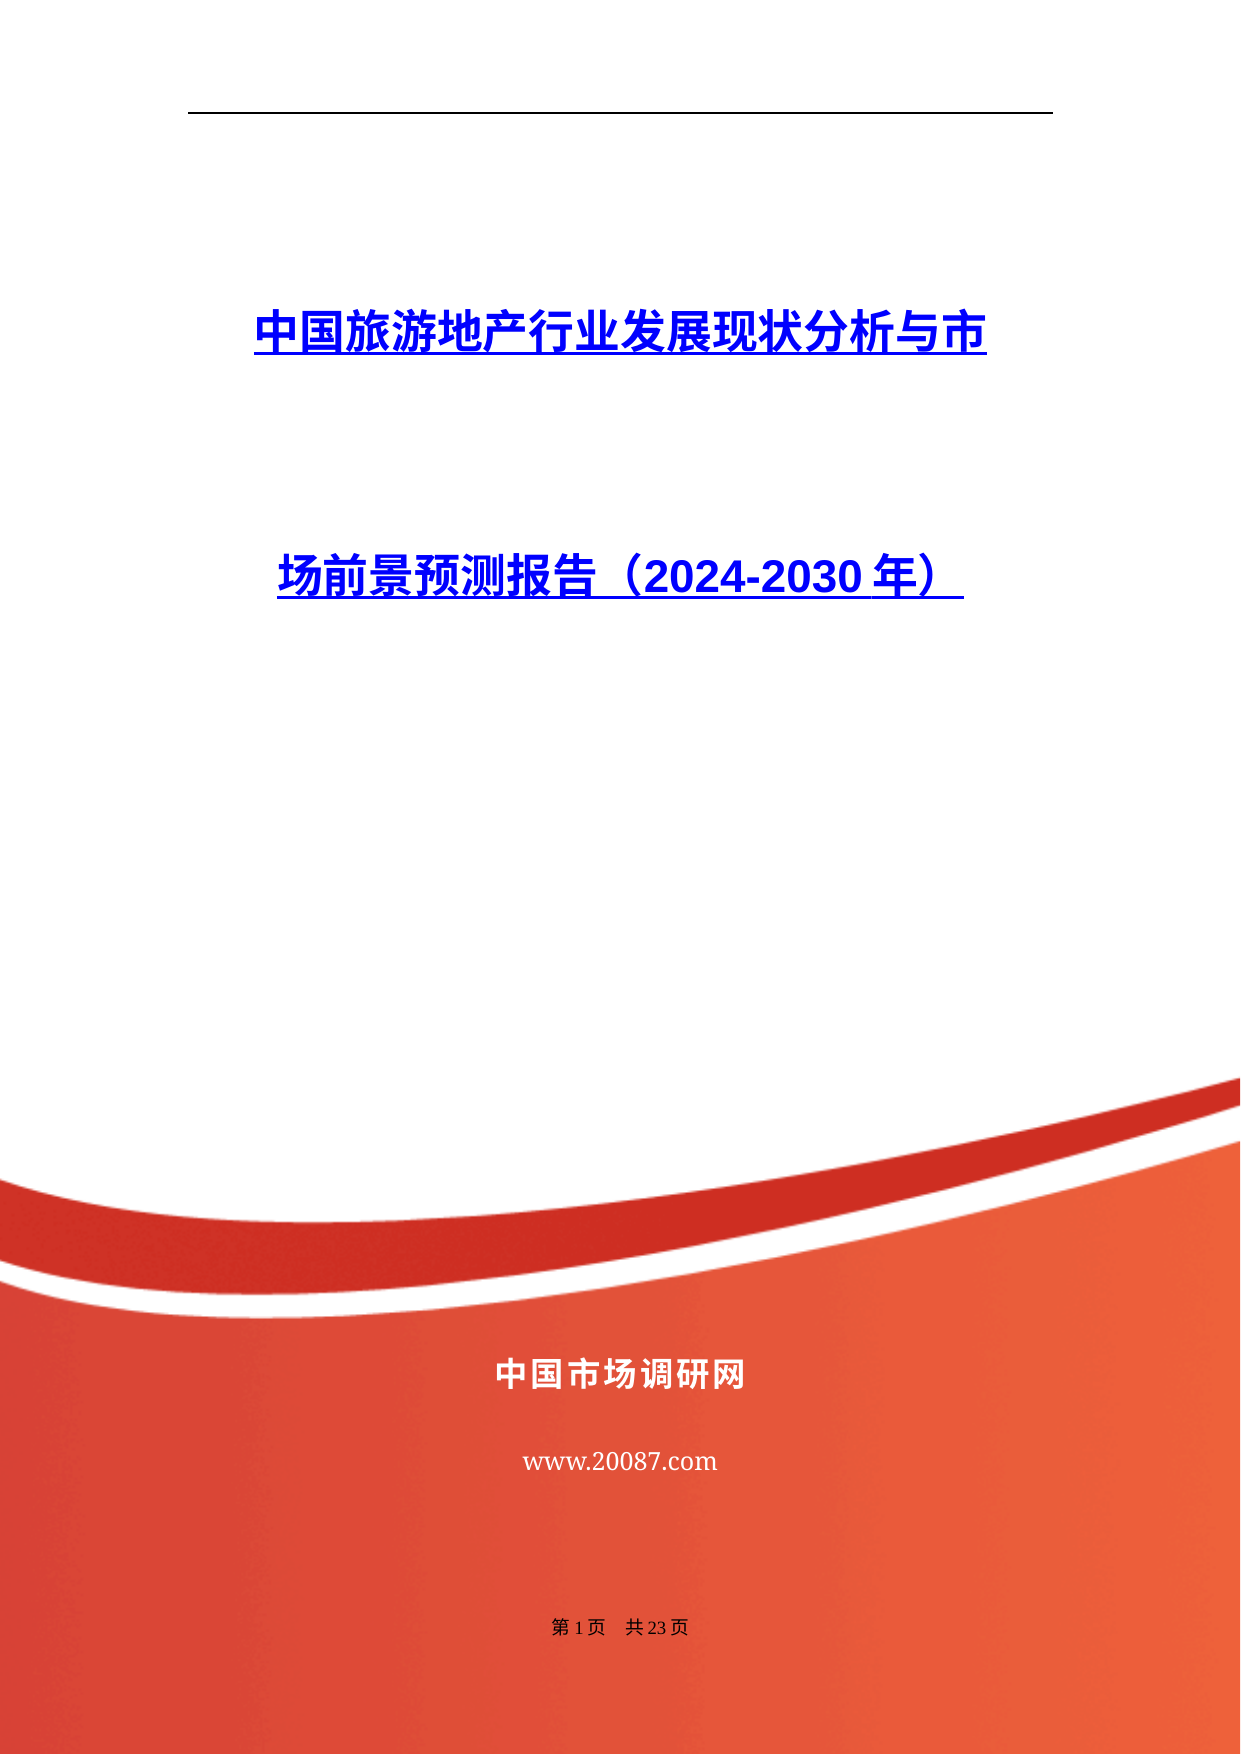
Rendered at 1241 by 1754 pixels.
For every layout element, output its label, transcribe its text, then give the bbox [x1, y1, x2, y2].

picture [0, 1006, 1241, 1754]
table_header 中国旅游地产行业发展现状分析与市场前景预测报告（2024-2030年） [188, 207, 1053, 773]
subtitle 中国市场调研网 [187, 1339, 1053, 1404]
text www.20087.com [187, 1428, 1053, 1493]
